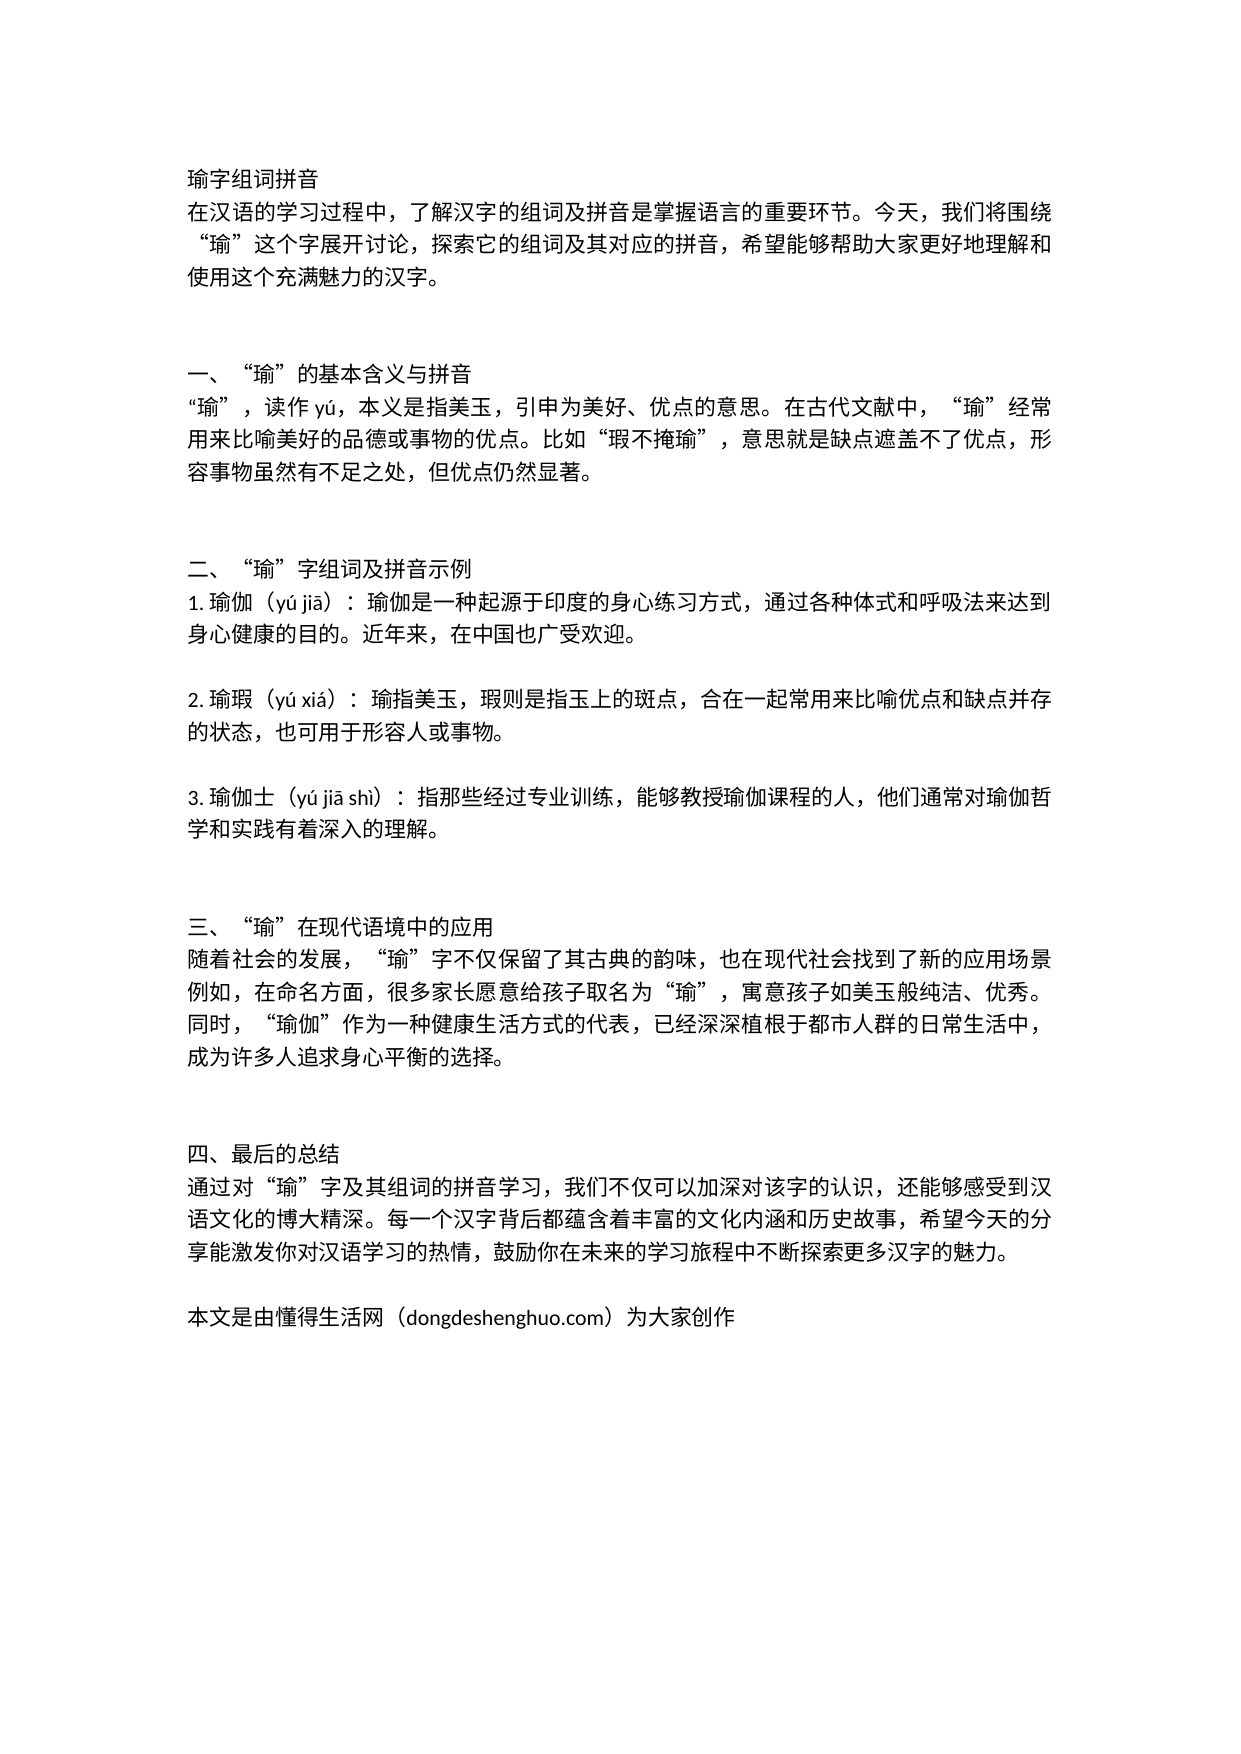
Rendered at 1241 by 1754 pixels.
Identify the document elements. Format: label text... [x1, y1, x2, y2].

text 随着社会的发展，“瑜”字不仅保留了其古典的韵味，也在现代社会找到了新的应用场景。例如，在命名方面，很多家长愿意给孩子取名为“瑜”，寓意孩子如美玉般纯洁、优秀。同时，“瑜伽”作为一种健康生活方式的代表，已经深深植根于都市人群的日常生活中，成为许多人追求身心平衡的选择。 [187, 942, 1053, 1072]
text 四、最后的总结 [187, 1137, 1053, 1169]
text 瑜字组词拼音 [187, 162, 1053, 194]
text 在汉语的学习过程中，了解汉字的组词及拼音是掌握语言的重要环节。今天，我们将围绕“瑜”这个字展开讨论，探索它的组词及其对应的拼音，希望能够帮助大家更好地理解和使用这个充满魅力的汉字。 [187, 194, 1053, 292]
text 本文是由懂得生活网（dongdeshenghuo.com）为大家创作 [187, 1299, 1053, 1332]
text 三、“瑜”在现代语境中的应用 [187, 909, 1053, 942]
text 2. 瑜瑕（yú xiá）：瑜指美玉，瑕则是指玉上的斑点，合在一起常用来比喻优点和缺点并存的状态，也可用于形容人或事物。 [187, 682, 1053, 747]
text 一、“瑜”的基本含义与拼音 [187, 357, 1053, 389]
text “瑜”，读作 yú，本义是指美玉，引申为美好、优点的意思。在古代文献中，“瑜”经常用来比喻美好的品德或事物的优点。比如“瑕不掩瑜”，意思就是缺点遮盖不了优点，形容事物虽然有不足之处，但优点仍然显著。 [187, 389, 1053, 487]
text 通过对“瑜”字及其组词的拼音学习，我们不仅可以加深对该字的认识，还能够感受到汉语文化的博大精深。每一个汉字背后都蕴含着丰富的文化内涵和历史故事，希望今天的分享能激发你对汉语学习的热情，鼓励你在未来的学习旅程中不断探索更多汉字的魅力。 [187, 1169, 1053, 1267]
text 二、“瑜”字组词及拼音示例 [187, 552, 1053, 584]
text 1. 瑜伽（yú jiā）：瑜伽是一种起源于印度的身心练习方式，通过各种体式和呼吸法来达到身心健康的目的。近年来，在中国也广受欢迎。 [187, 584, 1053, 649]
text 3. 瑜伽士（yú jiā shì）：指那些经过专业训练，能够教授瑜伽课程的人，他们通常对瑜伽哲学和实践有着深入的理解。 [187, 779, 1053, 844]
